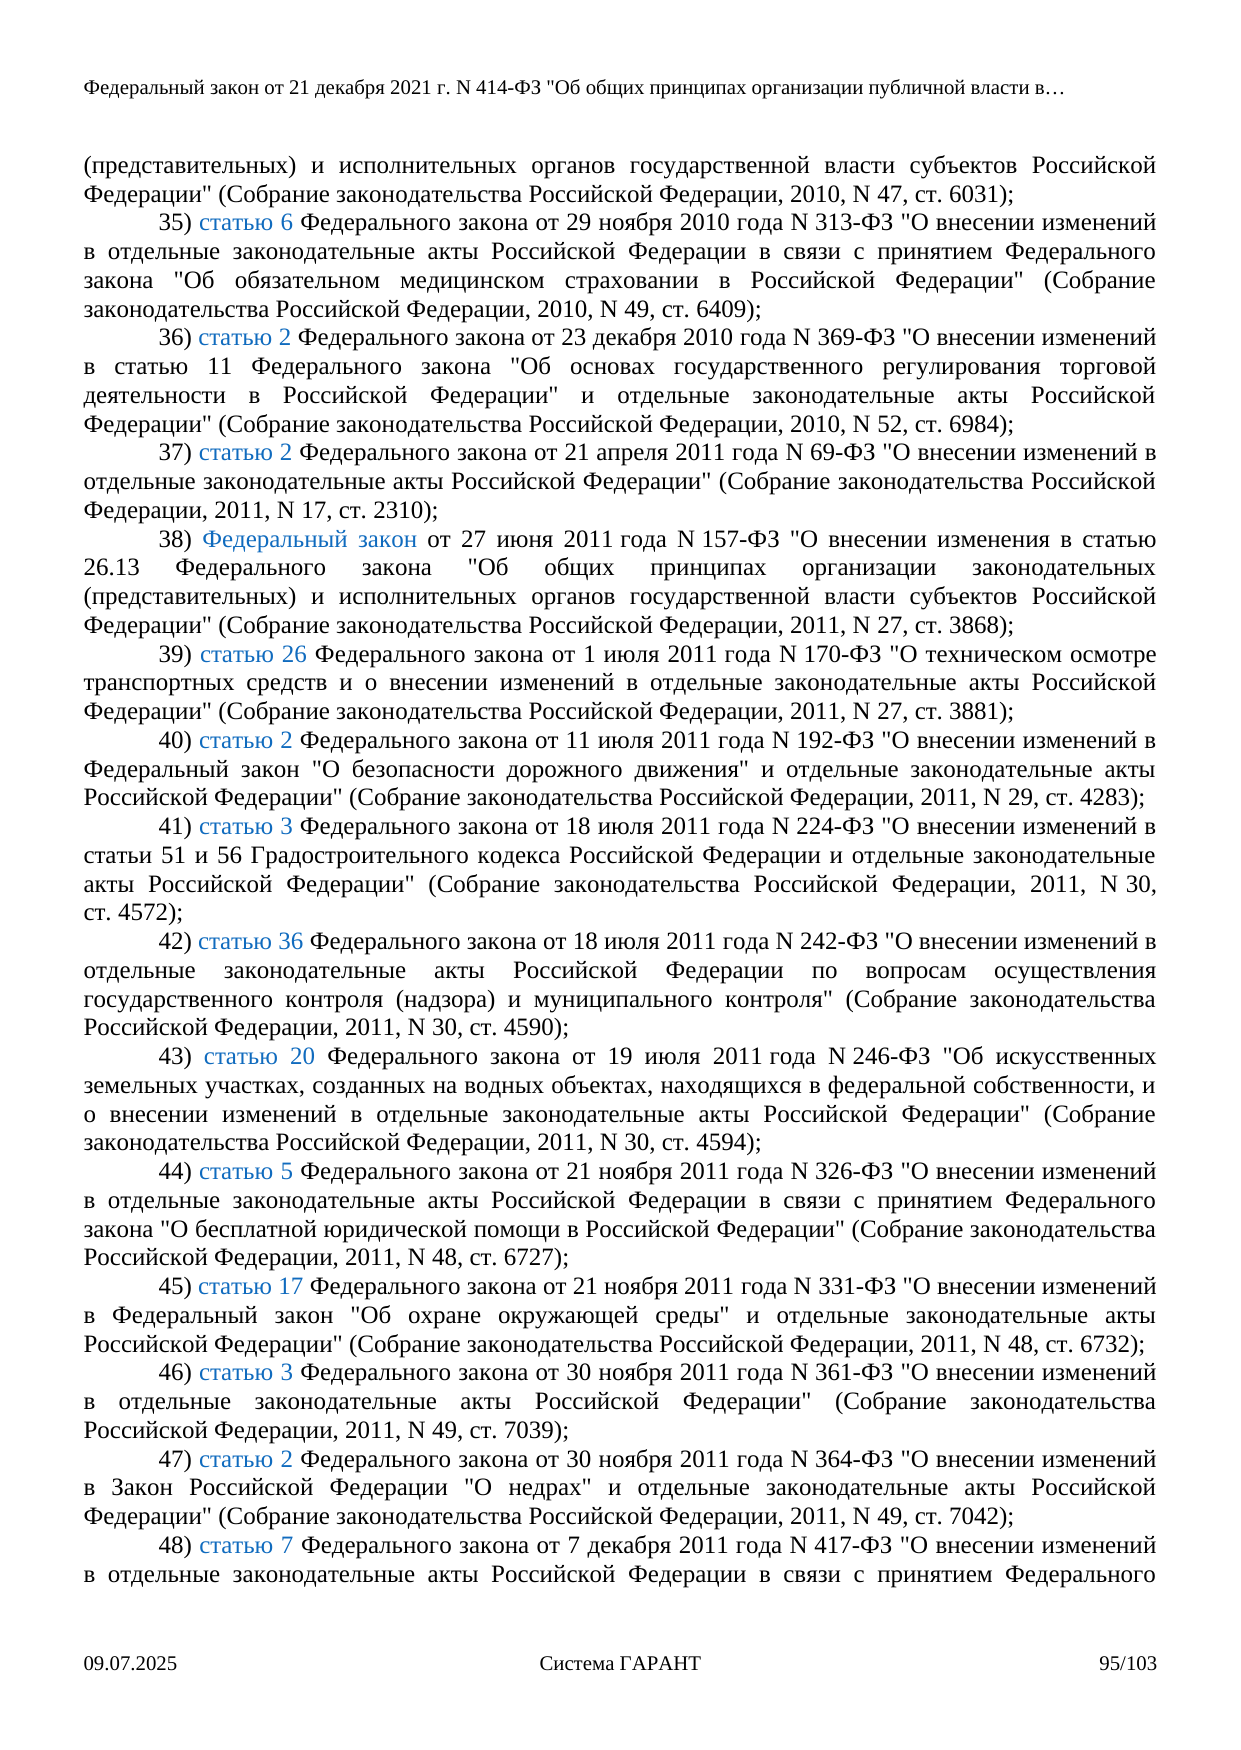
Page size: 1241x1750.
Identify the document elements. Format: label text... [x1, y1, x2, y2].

text 45) статью 17 Федерального закона от 21 ноября 2011 года N 331-ФЗ "О внесении изменений в Федеральный закон "Об охране окружающей среды" и отдельные законодательные акты Российской Федерации" (Собрание законодательства Российской Федерации, 2011, N 48, ст. 6732); [83, 1271, 1157, 1357]
text 39) статью 26 Федерального закона от 1 июля 2011 года N 170-ФЗ "О техническом осмотре транспортных средств и о внесении изменений в отдельные законодательные акты Российской Федерации" (Собрание законодательства Российской Федерации, 2011, N 27, ст. 3881); [83, 639, 1157, 725]
text 36) статью 2 Федерального закона от 23 декабря 2010 года N 369-ФЗ "О внесении изменений в статью 11 Федерального закона "Об основах государственного регулирования торговой деятельности в Российской Федерации" и отдельные законодательные акты Российской Федерации" (Собрание законодательства Российской Федерации, 2010, N 52, ст. 6984); [83, 322, 1157, 437]
text 41) статью 3 Федерального закона от 18 июля 2011 года N 224-ФЗ "О внесении изменений в статьи 51 и 56 Градостроительного кодекса Российской Федерации и отдельные законодательные акты Российской Федерации" (Собрание законодательства Российской Федерации, 2011, N 30, ст. 4572); [83, 811, 1157, 926]
text 42) статью 36 Федерального закона от 18 июля 2011 года N 242-ФЗ "О внесении изменений в отдельные законодательные акты Российской Федерации по вопросам осуществления государственного контроля (надзора) и муниципального контроля" (Собрание законодательства Российской Федерации, 2011, N 30, ст. 4590); [83, 926, 1157, 1041]
text 44) статью 5 Федерального закона от 21 ноября 2011 года N 326-ФЗ "О внесении изменений в отдельные законодательные акты Российской Федерации в связи с принятием Федерального закона "О бесплатной юридической помощи в Российской Федерации" (Собрание законодательства Российской Федерации, 2011, N 48, ст. 6727); [83, 1156, 1157, 1271]
text 35) статью 6 Федерального закона от 29 ноября 2010 года N 313-ФЗ "О внесении изменений в отдельные законодательные акты Российской Федерации в связи с принятием Федерального закона "Об обязательном медицинском страховании в Российской Федерации" (Собрание законодательства Российской Федерации, 2010, N 49, ст. 6409); [83, 207, 1157, 322]
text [83, 150, 1157, 207]
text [83, 1530, 1157, 1587]
text 38) Федеральный закон от 27 июня 2011 года N 157-ФЗ "О внесении изменения в статью 26.13 Федерального закона "Об общих принципах организации законодательных (представительных) и исполнительных органов государственной власти субъектов Российской Федерации" (Собрание законодательства Российской Федерации, 2011, N 27, ст. 3868); [83, 524, 1157, 639]
text 40) статью 2 Федерального закона от 11 июля 2011 года N 192-ФЗ "О внесении изменений в Федеральный закон "О безопасности дорожного движения" и отдельные законодательные акты Российской Федерации" (Собрание законодательства Российской Федерации, 2011, N 29, ст. 4283); [83, 725, 1157, 811]
text 43) статью 20 Федерального закона от 19 июля 2011 года N 246-ФЗ "Об искусственных земельных участках, созданных на водных объектах, находящихся в федеральной собственности, и о внесении изменений в отдельные законодательные акты Российской Федерации" (Собрание законодательства Российской Федерации, 2011, N 30, ст. 4594); [83, 1041, 1157, 1156]
text 37) статью 2 Федерального закона от 21 апреля 2011 года N 69-ФЗ "О внесении изменений в отдельные законодательные акты Российской Федерации" (Собрание законодательства Российской Федерации, 2011, N 17, ст. 2310); [83, 437, 1157, 524]
text 46) статью 3 Федерального закона от 30 ноября 2011 года N 361-ФЗ "О внесении изменений в отдельные законодательные акты Российской Федерации" (Собрание законодательства Российской Федерации, 2011, N 49, ст. 7039); [83, 1357, 1157, 1444]
text 47) статью 2 Федерального закона от 30 ноября 2011 года N 364-ФЗ "О внесении изменений в Закон Российской Федерации "О недрах" и отдельные законодательные акты Российской Федерации" (Собрание законодательства Российской Федерации, 2011, N 49, ст. 7042); [83, 1444, 1157, 1530]
